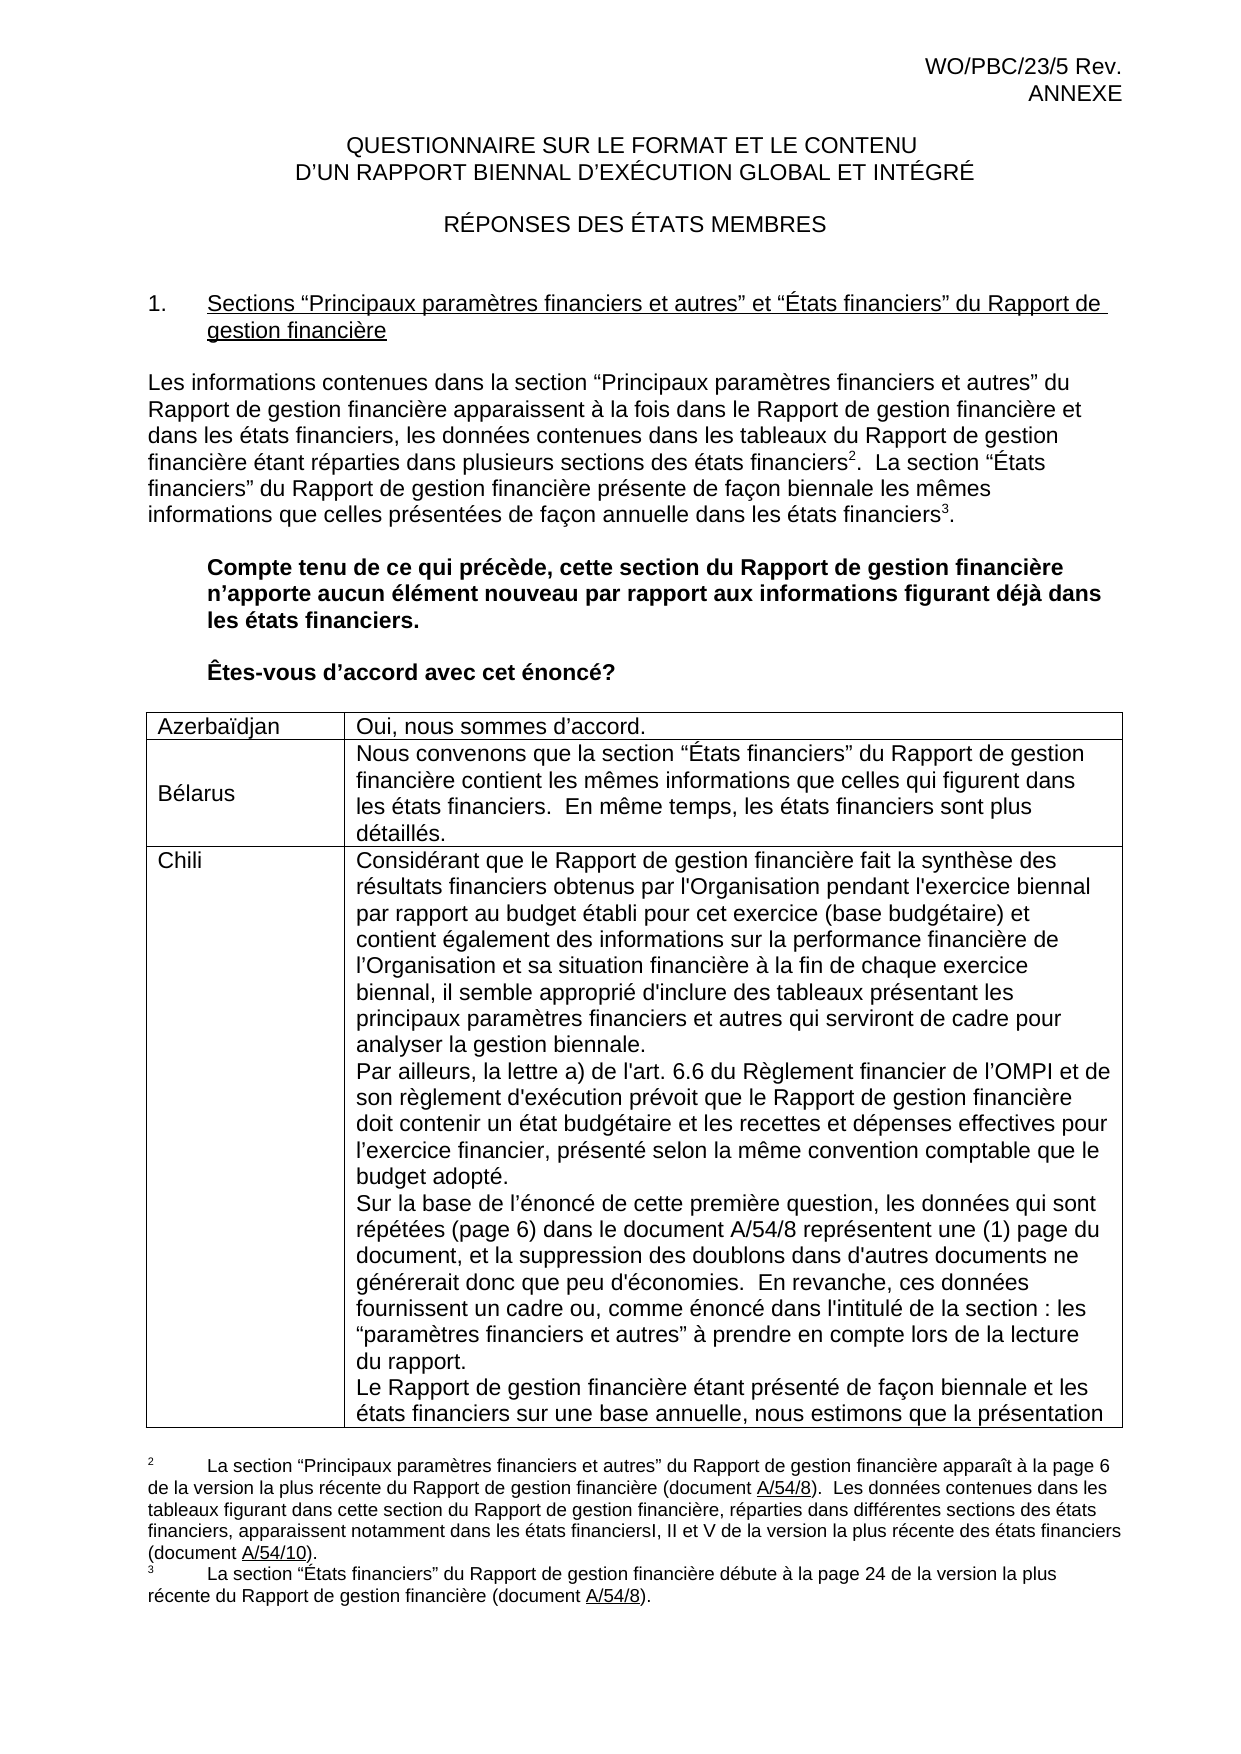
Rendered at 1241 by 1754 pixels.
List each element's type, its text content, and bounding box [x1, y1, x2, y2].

text RÉPONSES DES ÉTATS MEMBRES [148, 211, 1122, 238]
table_cell Chili [147, 847, 344, 1427]
table_cell Bélarus [147, 740, 344, 846]
table_header Azerbaïdjan [147, 713, 344, 739]
table_cell Nous convenons que la section “États financiers” du Rapport de gestion financière contient les mêmes informations que celles qui figurent dans les états financiers. En même temps, les états financiers sont plus détaillés. [345, 740, 1122, 846]
table_header Oui, nous sommes d’accord. [345, 713, 1122, 739]
text Êtes-vous d’accord avec cet énoncé? [207, 659, 1122, 686]
text Les informations contenues dans la section “Principaux paramètres financiers et autres” du Rapport de gestion financière apparaissent à la fois dans le Rapport de gestion financière et dans les états financiers, les données contenues dans les tableaux du Rapport de gestion financière étant réparties dans plusieurs sections des états financiers. La section “États financiers” du Rapport de gestion financière présente de façon biennale les mêmes informations que celles présentées de façon annuelle dans les états financiers. [148, 369, 1122, 527]
text Compte tenu de ce qui précède, cette section du Rapport de gestion financière n’apporte aucun élément nouveau par rapport aux informations figurant déjà dans les états financiers. [207, 554, 1122, 633]
text 1. Sections “Principaux paramètres financiers et autres” et “États financiers” du Rapport de gestion financière [148, 290, 1122, 343]
text QUESTIONNAIRE SUR LE FORMAT ET LE CONTENU D’UN RAPPORT BIENNAL D’EXÉCUTION GLOBAL ET INTÉGRÉ [148, 132, 1122, 185]
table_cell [345, 847, 1122, 1427]
